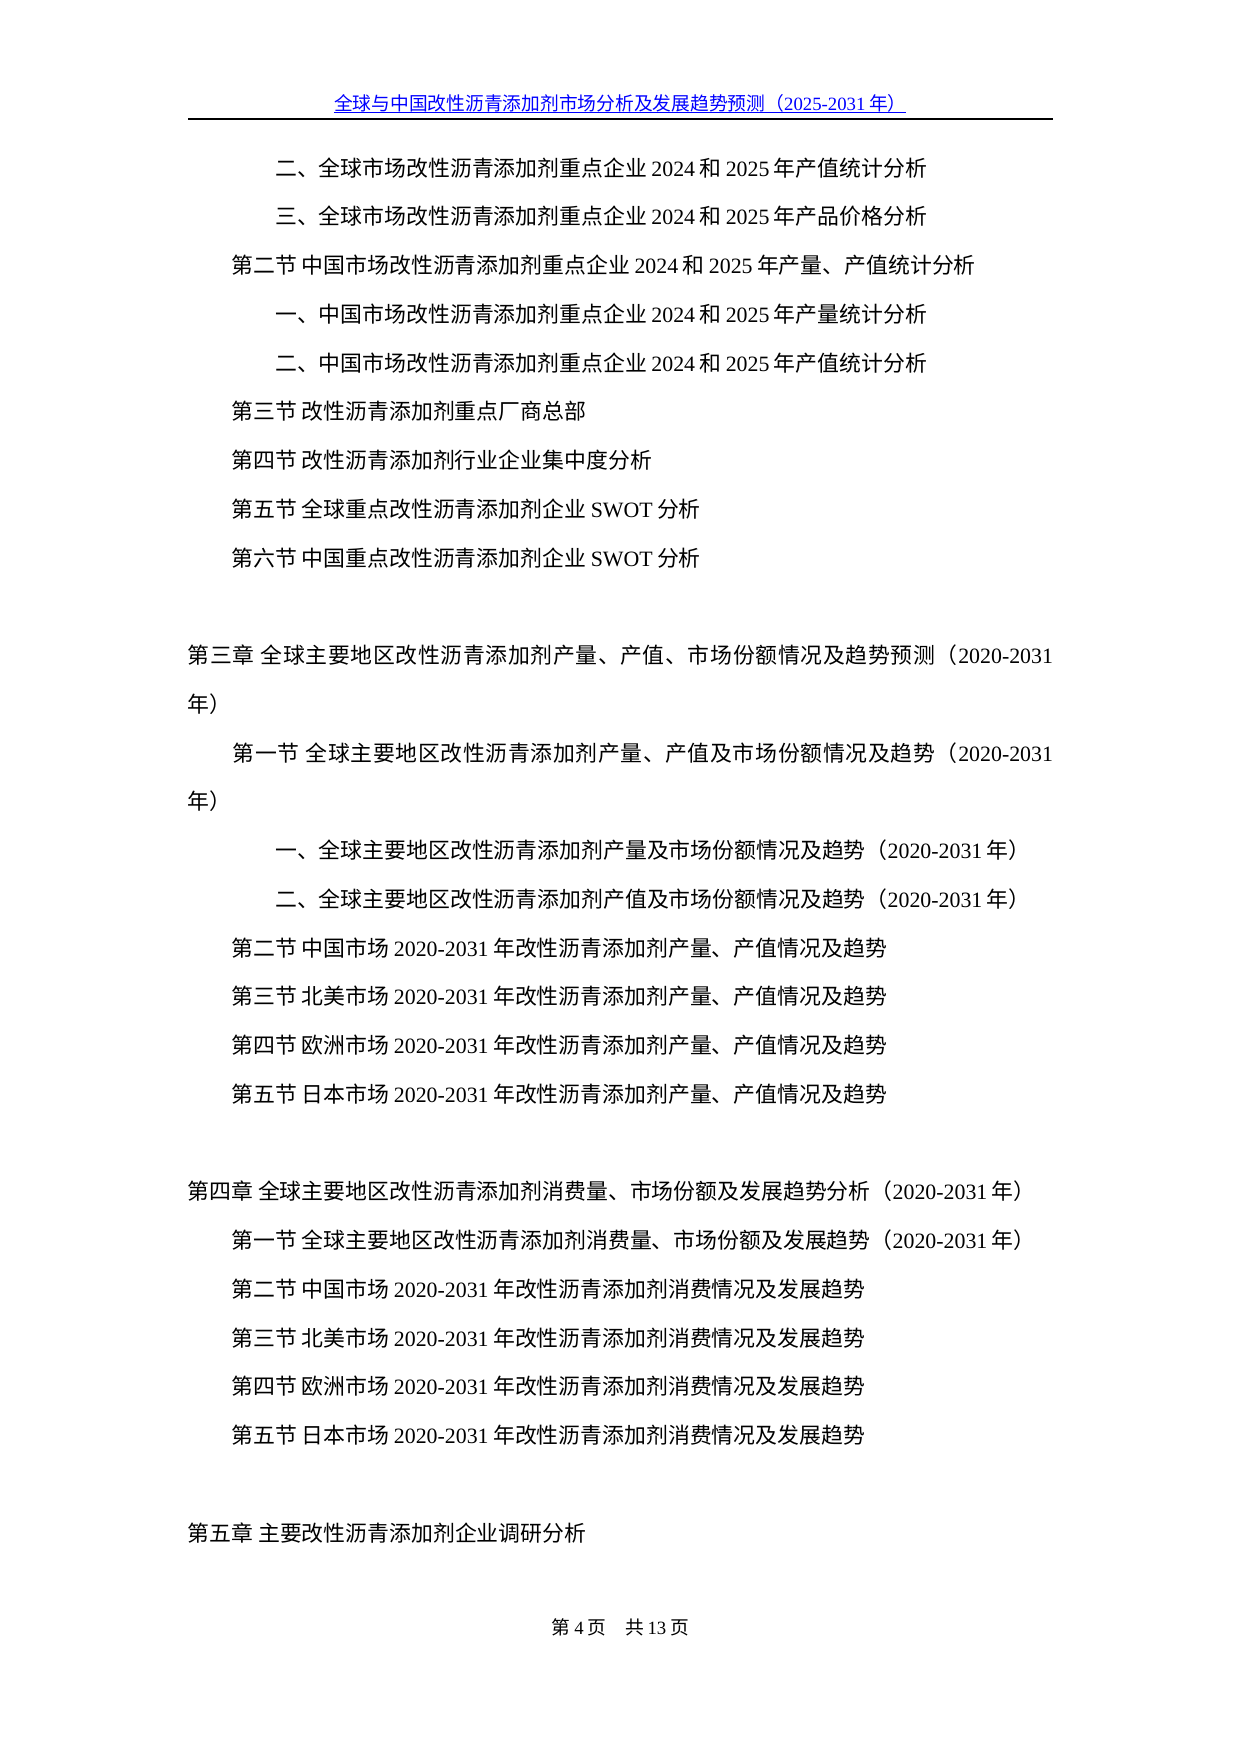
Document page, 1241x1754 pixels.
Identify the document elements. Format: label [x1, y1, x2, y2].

text [187, 150, 1053, 1548]
